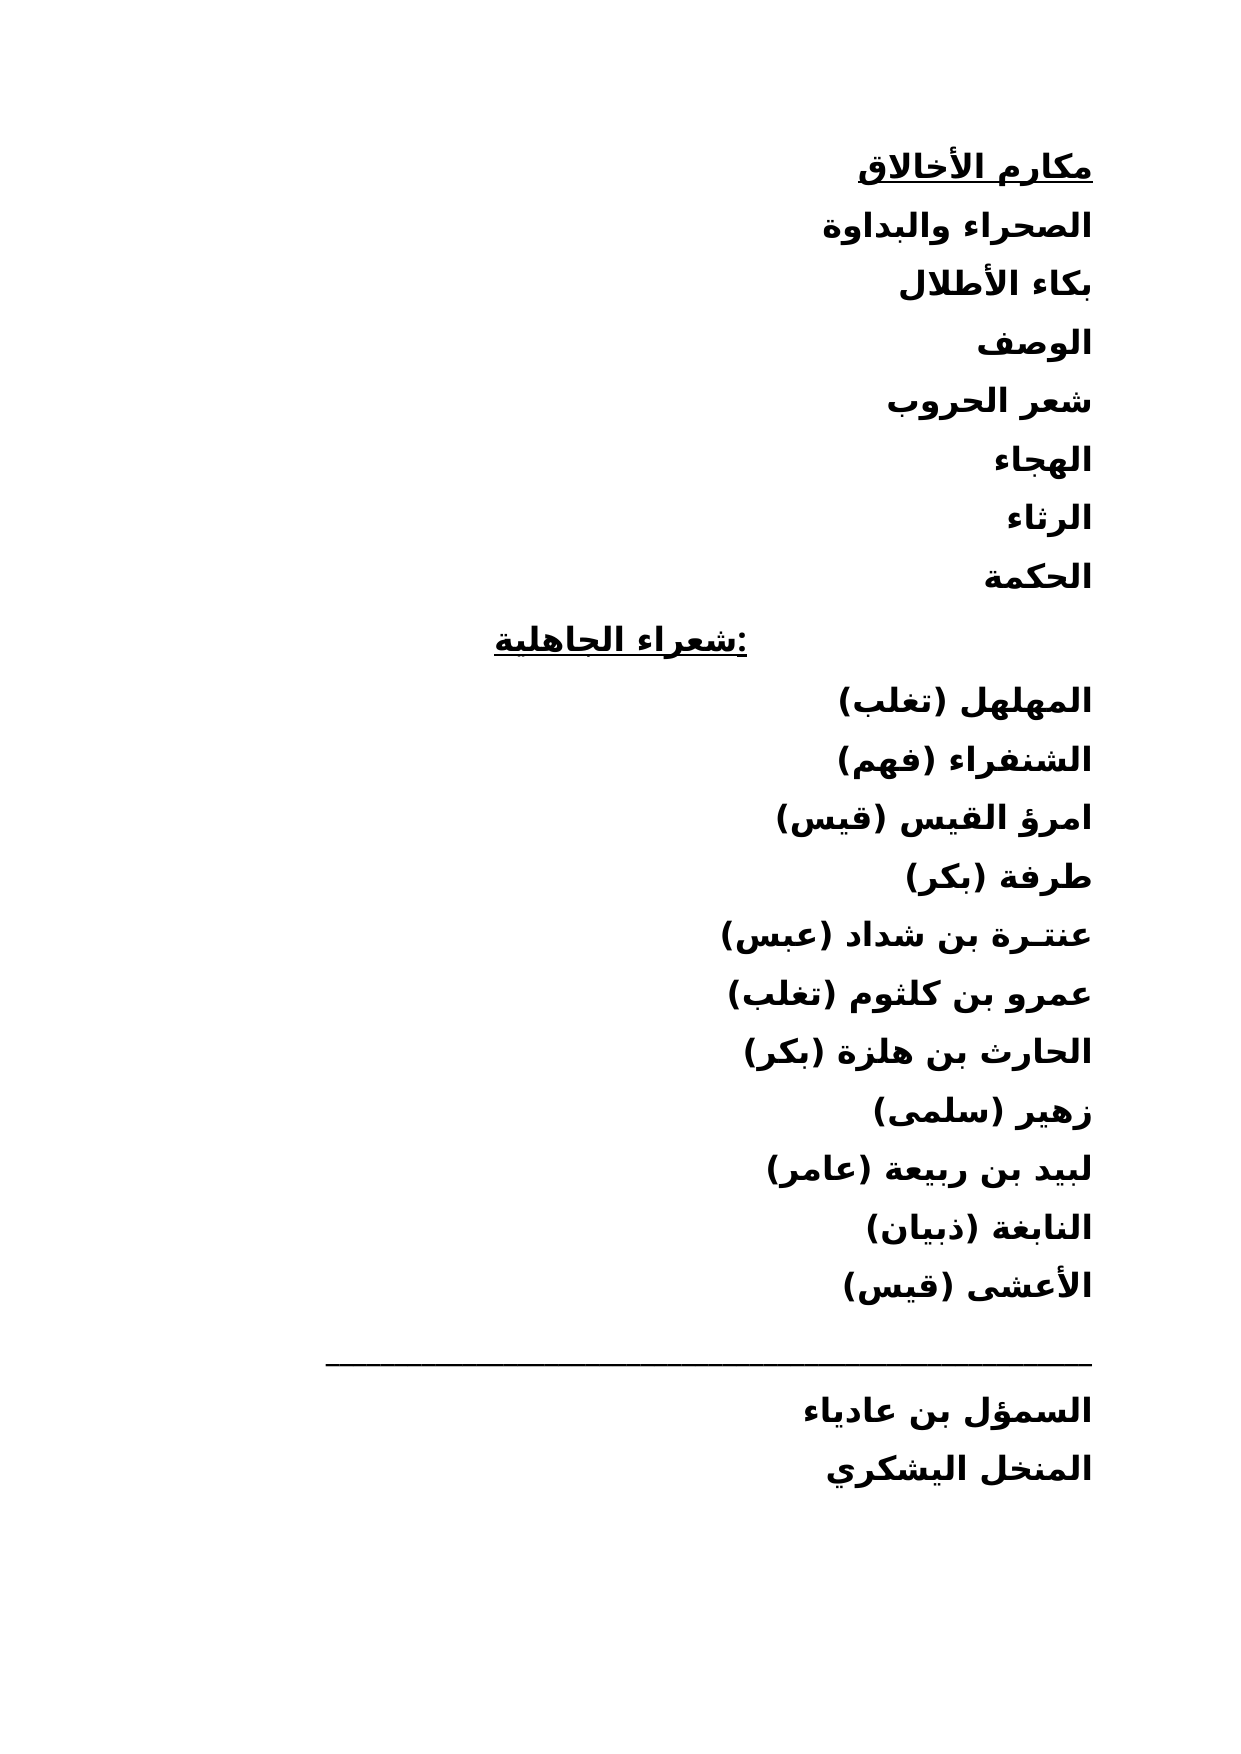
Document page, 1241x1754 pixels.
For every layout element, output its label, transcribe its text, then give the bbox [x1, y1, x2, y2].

text طرفة (بكر) [148, 857, 1093, 896]
text بكاء الأطلال [148, 265, 1093, 303]
text الهجاء [148, 440, 1093, 479]
text المنخل اليشكري [148, 1450, 1093, 1488]
text الأعشى (قيس) [148, 1267, 1093, 1306]
text الوصف [148, 323, 1093, 362]
text الرثاء [148, 499, 1093, 538]
text شعراء الجاهلية: [148, 616, 1093, 661]
text زهير (سلمى) [148, 1091, 1093, 1130]
text عمرو بن كلثوم (تغلب) [148, 974, 1093, 1013]
text شعر الحروب [148, 382, 1093, 421]
text مكارم الأخالاق [148, 148, 1093, 186]
text ________________________________________________________ [148, 1326, 1093, 1371]
text لبيد بن ربيعة (عامر) [148, 1150, 1093, 1189]
text الحكمة [148, 557, 1093, 596]
text المهلهل (تغلب) [148, 682, 1093, 720]
text الصحراء والبداوة [148, 206, 1093, 245]
text عنتـرة بن شداد (عبس) [148, 916, 1093, 954]
text السمؤل بن عادياء [148, 1391, 1093, 1430]
text النابغة (ذبيان) [148, 1208, 1093, 1247]
text امرؤ القيس (قيس) [148, 799, 1093, 837]
text الشنفراء (فهم) [148, 740, 1093, 779]
text الحارث بن هلزة (بكر) [148, 1033, 1093, 1072]
